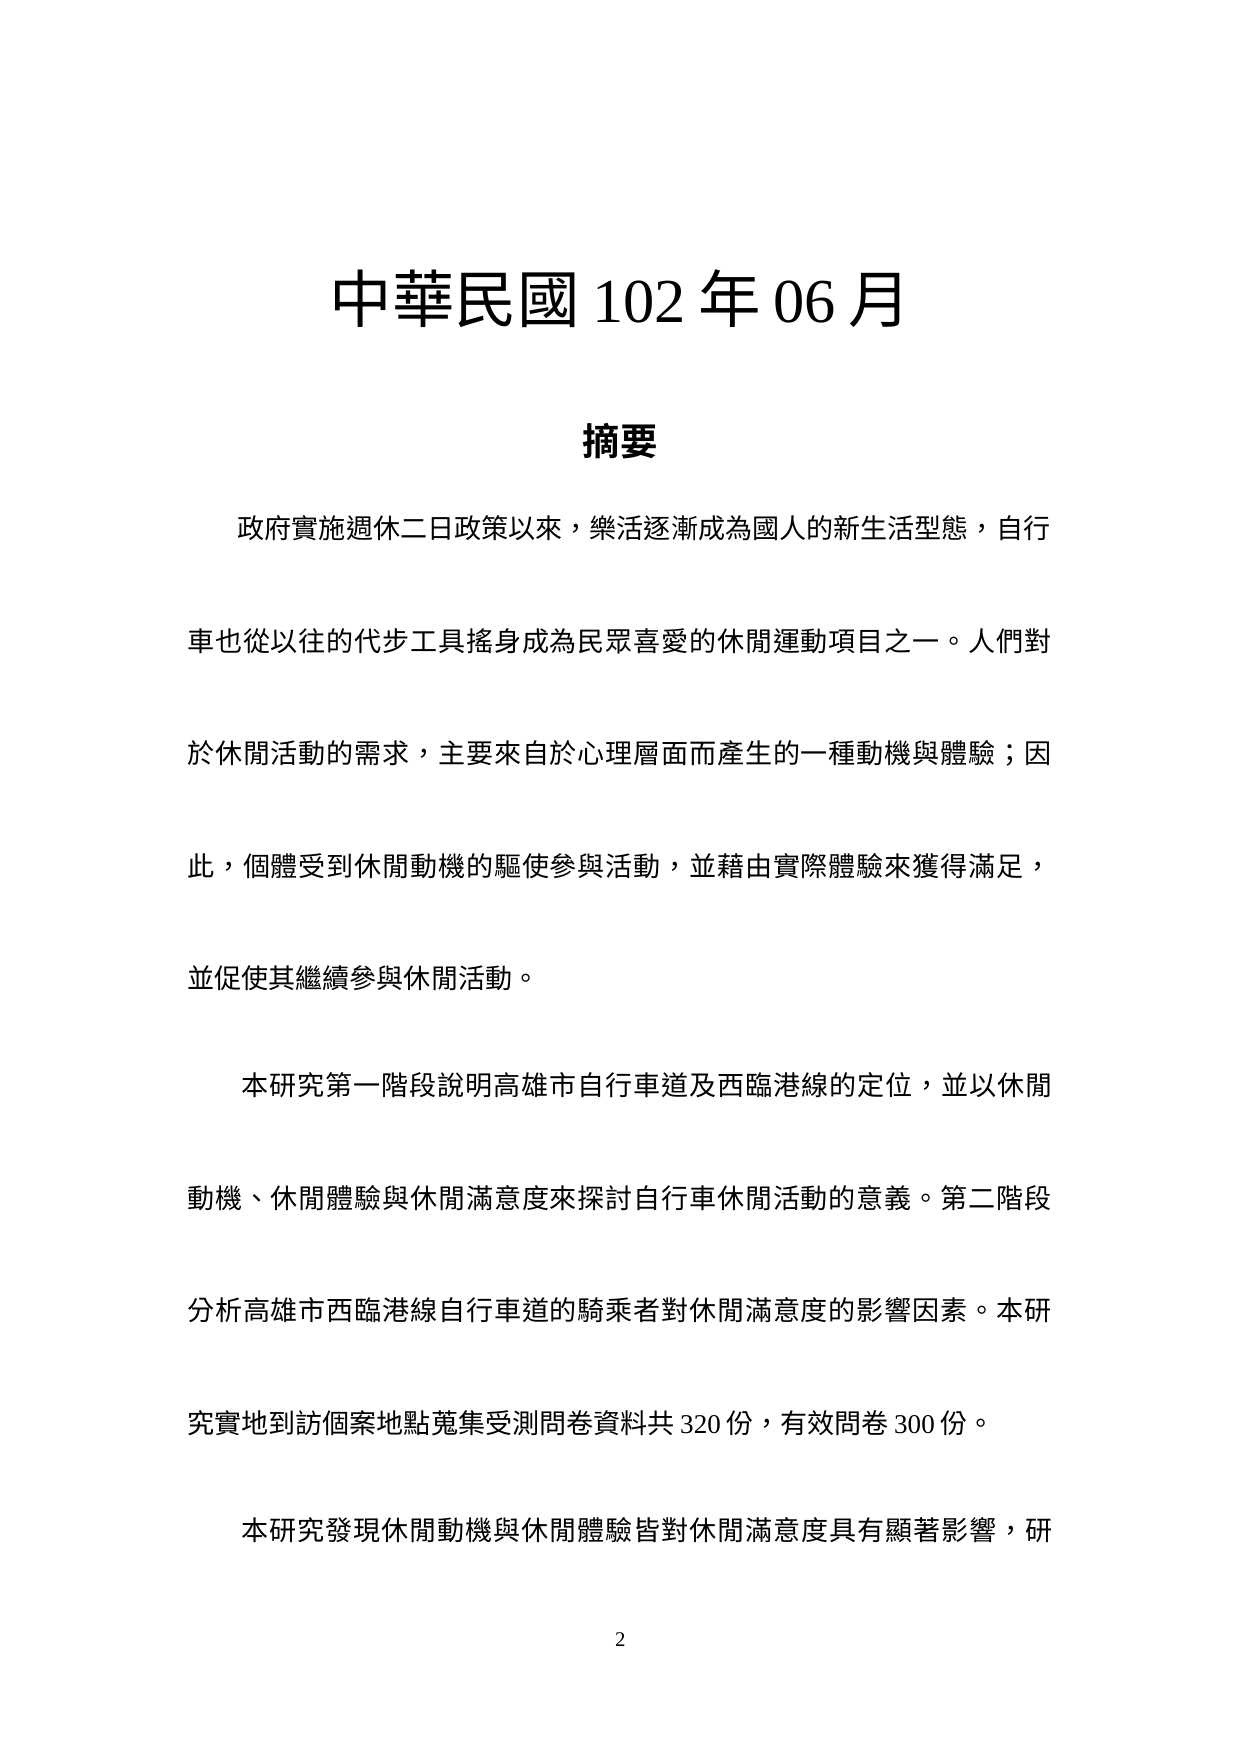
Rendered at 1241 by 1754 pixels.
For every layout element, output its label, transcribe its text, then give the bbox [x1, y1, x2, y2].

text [187, 1491, 1053, 1566]
text 政府實施週休二日政策以來，樂活逐漸成為國人的新生活型態，自行車也從以往的代步工具搖身成為民眾喜愛的休閒運動項目之一。人們對於休閒活動的需求，主要來自於心理層面而產生的一種動機與體驗；因此，個體受到休閒動機的驅使參與活動，並藉由實際體驗來獲得滿足，並促使其繼續參與休閒活動。 [187, 489, 1053, 1014]
text 本研究第一階段說明高雄市自行車道及西臨港線的定位，並以休閒動機、休閒體驗與休閒滿意度來探討自行車休閒活動的意義。第二階段分析高雄市西臨港線自行車道的騎乘者對休閒滿意度的影響因素。本研究實地到訪個案地點蒐集受測問卷資料共320份，有效問卷300份。 [187, 1047, 1053, 1459]
text 中華民國102年06月 [187, 239, 1053, 352]
text 摘要 [187, 402, 1053, 477]
